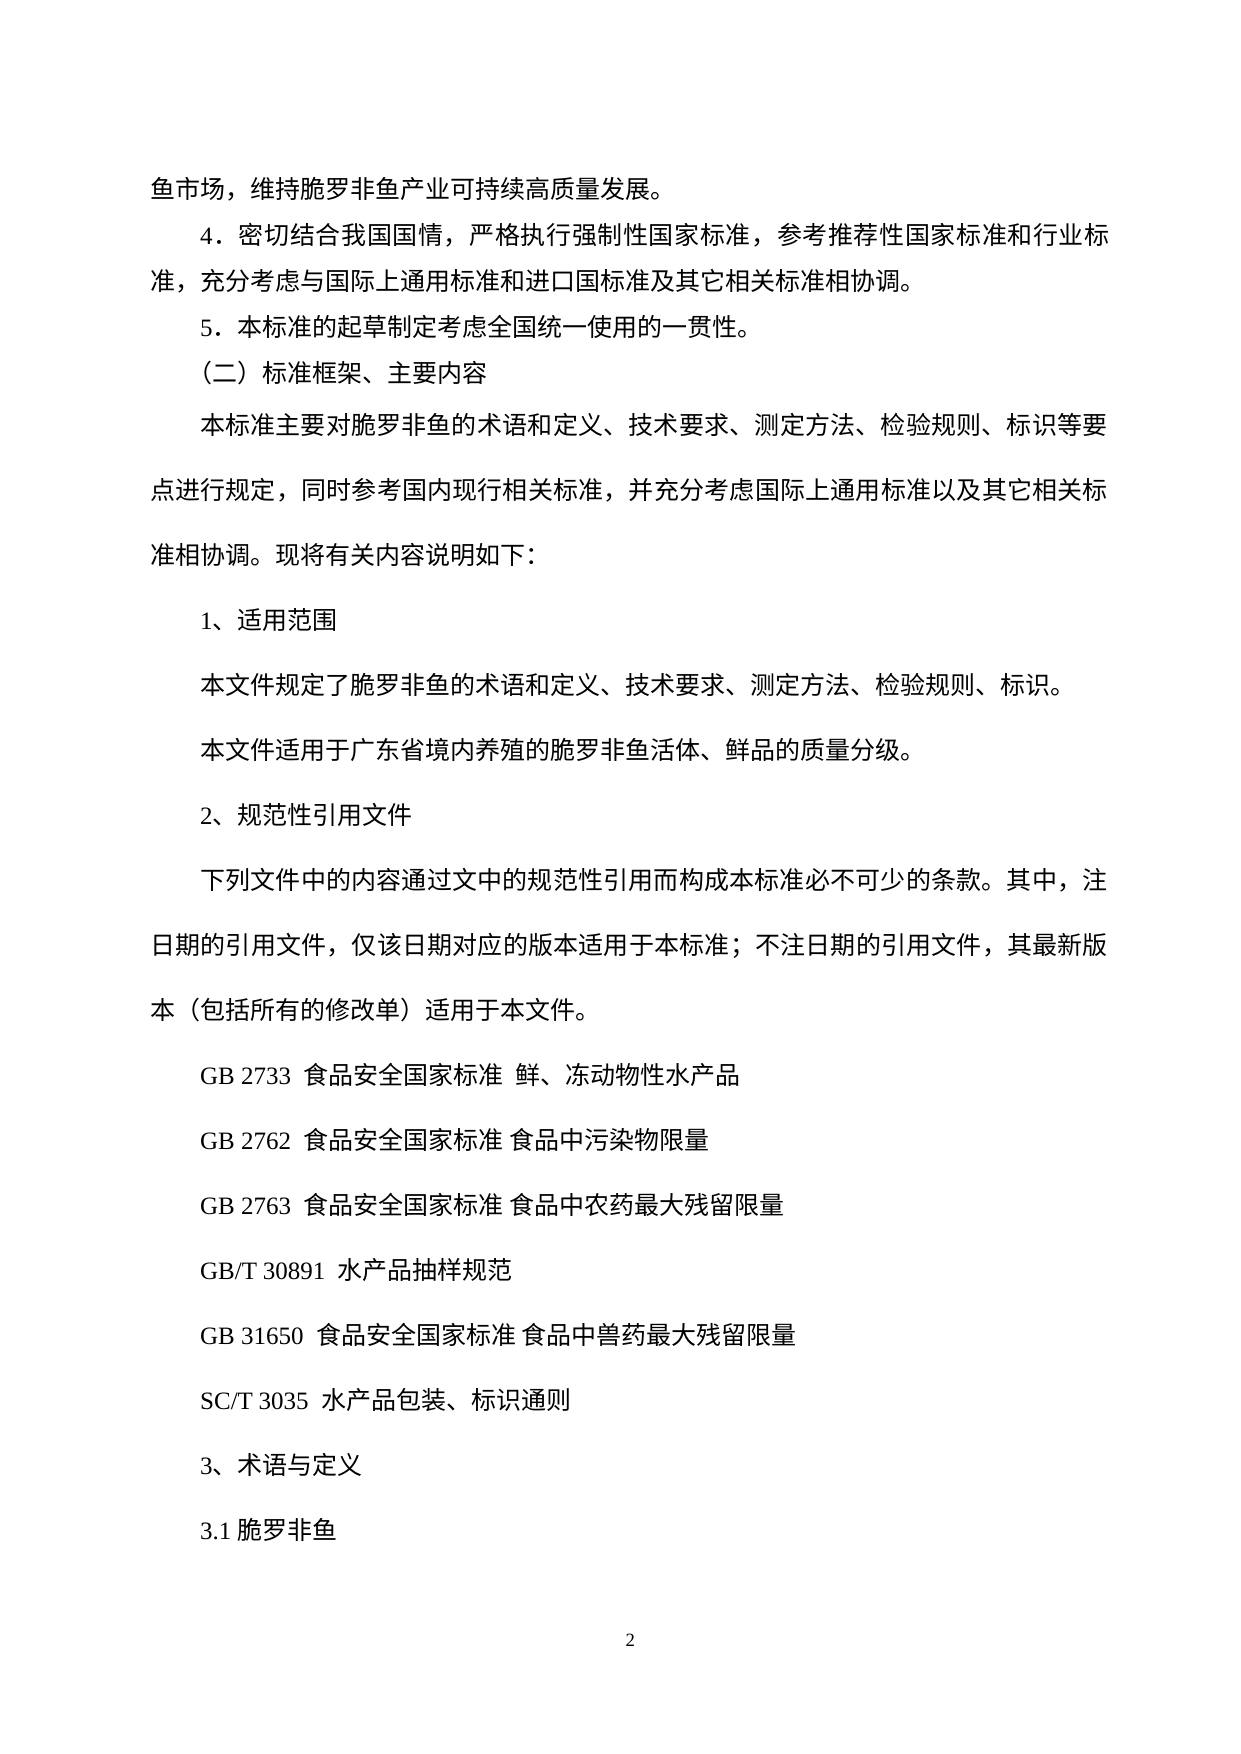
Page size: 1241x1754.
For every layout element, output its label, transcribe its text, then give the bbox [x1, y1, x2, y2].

text 3、术语与定义 [150, 1431, 1109, 1496]
text 4．密切结合我国国情，严格执行强制性国家标准，参考推荐性国家标准和行业标准，充分考虑与国际上通用标准和进口国标准及其它相关标准相协调。 [150, 208, 1110, 299]
text 本标准主要对脆罗非鱼的术语和定义、技术要求、测定方法、检验规则、标识等要点进行规定，同时参考国内现行相关标准，并充分考虑国际上通用标准以及其它相关标准相协调。现将有关内容说明如下： [150, 391, 1109, 586]
text GB 31650 食品安全国家标准 食品中兽药最大残留限量 [150, 1301, 1109, 1366]
text 5．本标准的起草制定考虑全国统一使用的一贯性。 [150, 299, 1110, 345]
text 1、适用范围 [150, 586, 1109, 651]
text 本文件适用于广东省境内养殖的脆罗非鱼活体、鲜品的质量分级。 [150, 716, 1109, 781]
text 2、规范性引用文件 [150, 781, 1109, 846]
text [150, 162, 1110, 208]
text GB 2733 食品安全国家标准 鲜、冻动物性水产品 [150, 1041, 1109, 1106]
text 3.1 脆罗非鱼 [150, 1496, 1109, 1561]
text SC/T 3035 水产品包装、标识通则 [150, 1366, 1109, 1431]
text GB 2762 食品安全国家标准 食品中污染物限量 [150, 1106, 1109, 1171]
text GB 2763 食品安全国家标准 食品中农药最大残留限量 [150, 1171, 1109, 1236]
text 下列文件中的内容通过文中的规范性引用而构成本标准必不可少的条款。其中，注日期的引用文件，仅该日期对应的版本适用于本标准；不注日期的引用文件，其最新版本（包括所有的修改单）适用于本文件。 [150, 846, 1109, 1041]
text 本文件规定了脆罗非鱼的术语和定义、技术要求、测定方法、检验规则、标识。 [150, 651, 1109, 716]
text GB/T 30891 水产品抽样规范 [150, 1236, 1109, 1301]
text （二）标准框架、主要内容 [150, 345, 1110, 391]
